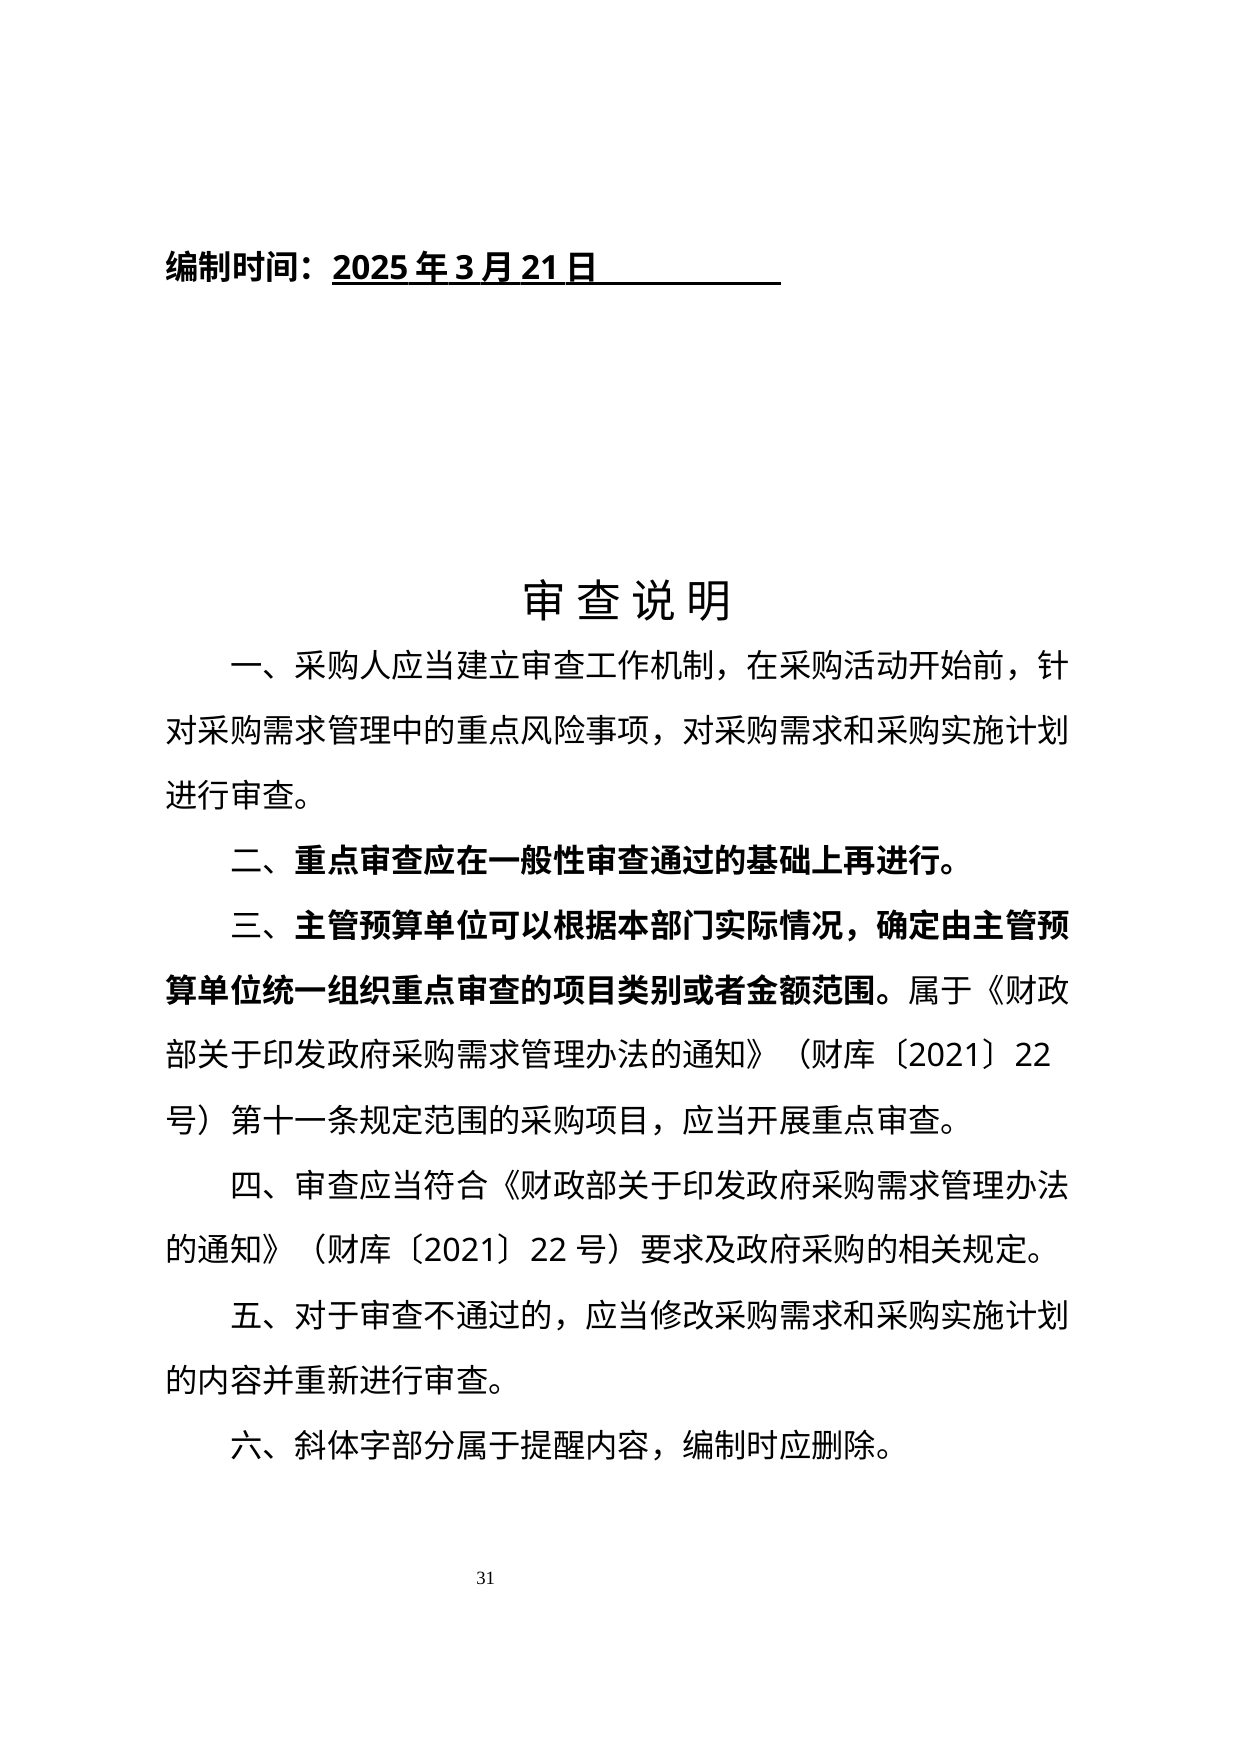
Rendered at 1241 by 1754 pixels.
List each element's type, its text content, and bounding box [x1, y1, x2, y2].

text 五、对于审查不通过的，应当修改采购需求和采购实施计划的内容并重新进行审查。 [165, 1280, 1087, 1410]
text 一、采购人应当建立审查工作机制，在采购活动开始前，针对采购需求管理中的重点风险事项，对采购需求和采购实施计划进行审查。 [165, 630, 1087, 825]
text 六、斜体字部分属于提醒内容，编制时应删除。 [165, 1410, 1087, 1475]
text 四、审查应当符合《财政部关于印发政府采购需求管理办法的通知》（财库〔2021〕22 号）要求及政府采购的相关规定。 [165, 1150, 1087, 1280]
text 审 查 说 明 [165, 565, 1087, 630]
text 三、主管预算单位可以根据本部门实际情况，确定由主管预算单位统一组织重点审查的项目类别或者金额范围。属于《财政部关于印发政府采购需求管理办法的通知》（财库〔2021〕22 号）第十一条规定范围的采购项目，应当开展重点审查。 [165, 890, 1087, 1150]
text 二、重点审查应在一般性审查通过的基础上再进行。 [165, 825, 1087, 890]
text 编制时间：2025年3月21日 [165, 233, 1087, 298]
